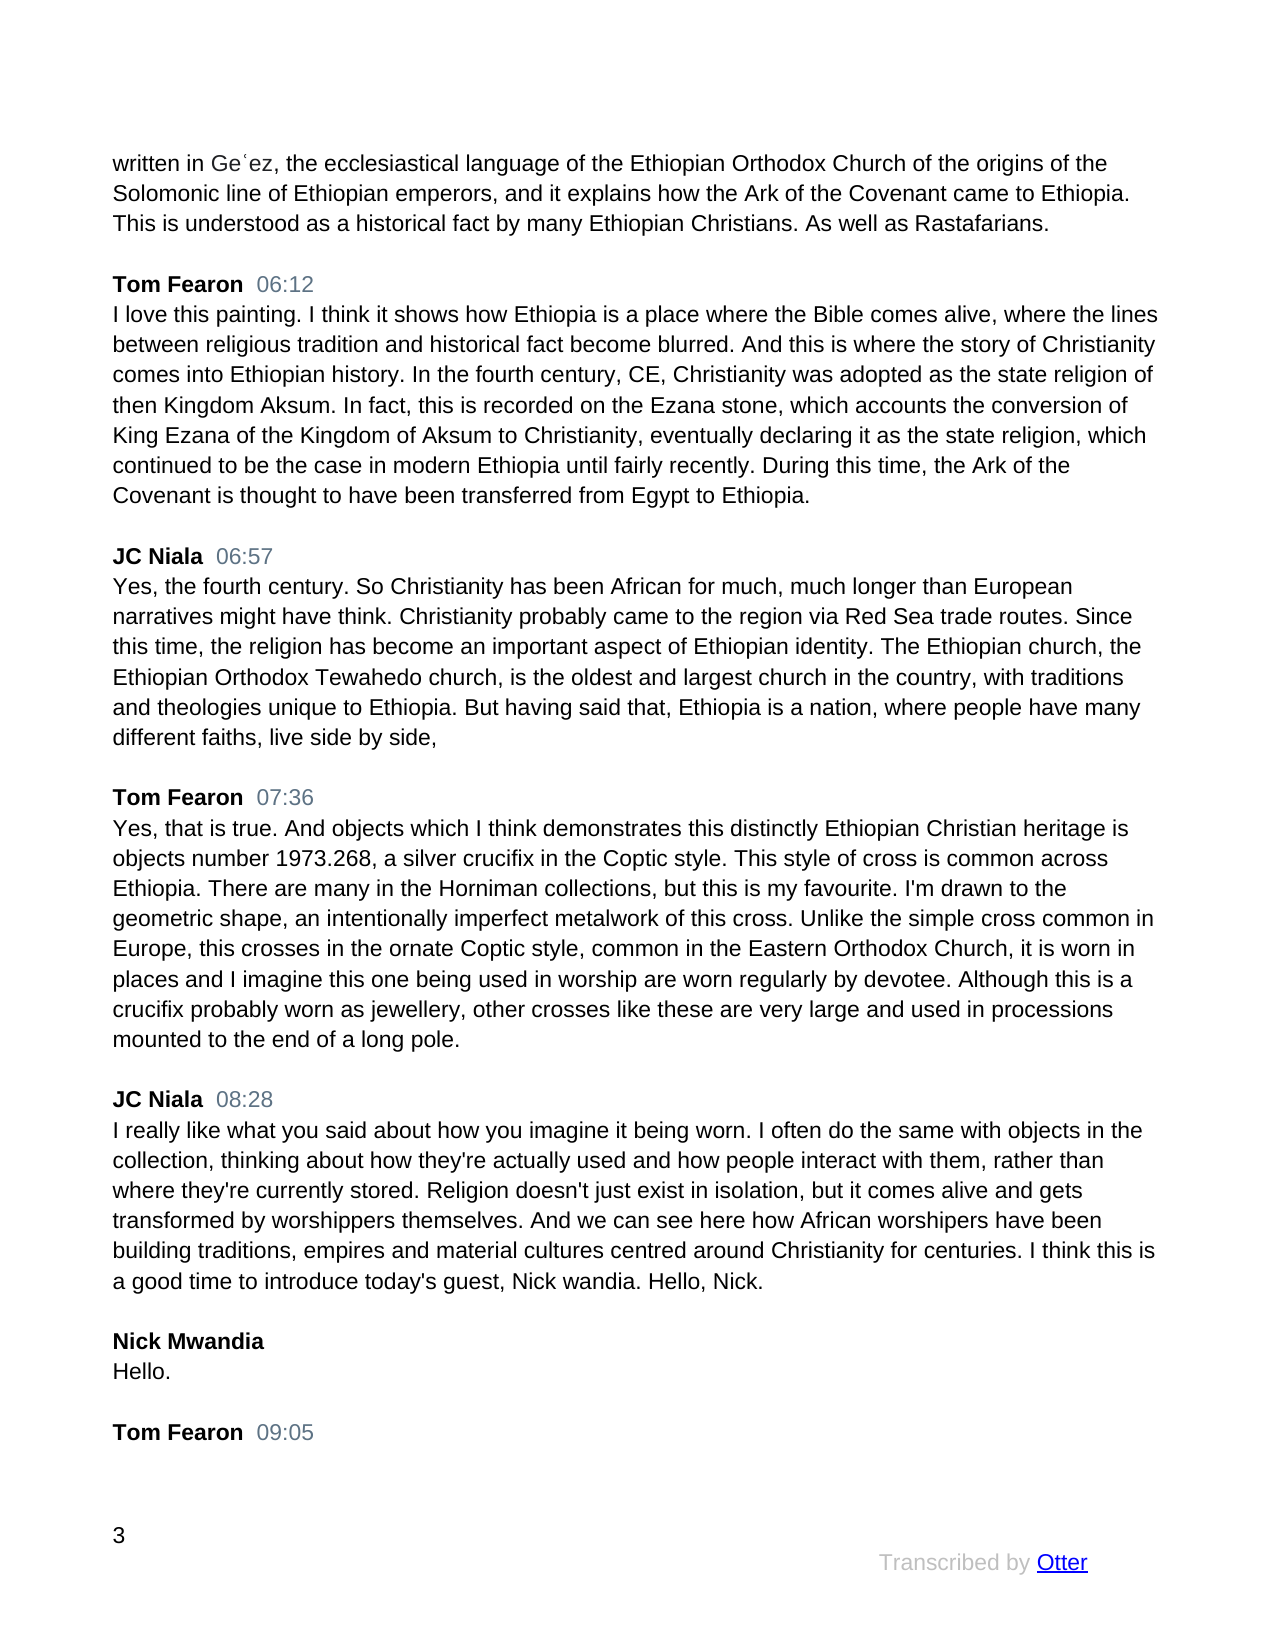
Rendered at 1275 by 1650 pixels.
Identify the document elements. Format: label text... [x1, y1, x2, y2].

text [112, 150, 1162, 237]
text Tom Fearon 07:36 [112, 784, 1162, 811]
text Tom Fearon 09:05 [112, 1419, 1162, 1445]
text I love this painting. I think it shows how Ethiopia is a place where the Bible comes alive, where the lines between religious tradition and historical fact become blurred. And this is where the story of Christianity comes into Ethiopian history. In the fourth century, CE, Christianity was adopted as the state religion of then Kingdom Aksum. In fact, this is recorded on the Ezana stone, which accounts the conversion of King Ezana of the Kingdom of Aksum to Christianity, eventually declaring it as the state religion, which continued to be the case in modern Ethiopia until fairly recently. During this time, the Ark of the Covenant is thought to have been transferred from Egypt to Ethiopia. [112, 301, 1162, 509]
text Yes, the fourth century. So Christianity has been African for much, much longer than European narratives might have think. Christianity probably came to the region via Red Sea trade routes. Since this time, the religion has become an important aspect of Ethiopian identity. The Ethiopian church, the Ethiopian Orthodox Tewahedo church, is the oldest and largest church in the country, with traditions and theologies unique to Ethiopia. But having said that, Ethiopia is a nation, where people have many different faiths, live side by side, [112, 573, 1162, 750]
text JC Niala 08:28 [112, 1086, 1162, 1113]
text Hello. [112, 1358, 1162, 1385]
text Yes, that is true. And objects which I think demonstrates this distinctly Ethiopian Christian heritage is objects number 1973.268, a silver crucifix in the Coptic style. This style of cross is common across Ethiopia. There are many in the Horniman collections, but this is my favourite. I'm drawn to the geometric shape, an intentionally imperfect metalwork of this cross. Unlike the simple cross common in Europe, this crosses in the ornate Coptic style, common in the Eastern Orthodox Church, it is worn in places and I imagine this one being used in worship are worn regularly by devotee. Although this is a crucifix probably worn as jewellery, other crosses like these are very large and used in processions mounted to the end of a long pole. [112, 814, 1162, 1052]
text Tom Fearon 06:12 [112, 271, 1162, 297]
text Nick Mwandia [112, 1328, 1162, 1354]
text I really like what you said about how you imagine it being worn. I often do the same with objects in the collection, thinking about how they're actually used and how people interact with them, rather than where they're currently stored. Religion doesn't just exist in isolation, but it comes alive and gets transformed by worshippers themselves. And we can see here how African worshipers have been building traditions, empires and material cultures centred around Christianity for centuries. I think this is a good time to introduce today's guest, Nick wandia. Hello, Nick. [112, 1117, 1162, 1294]
text JC Niala 06:57 [112, 543, 1162, 569]
